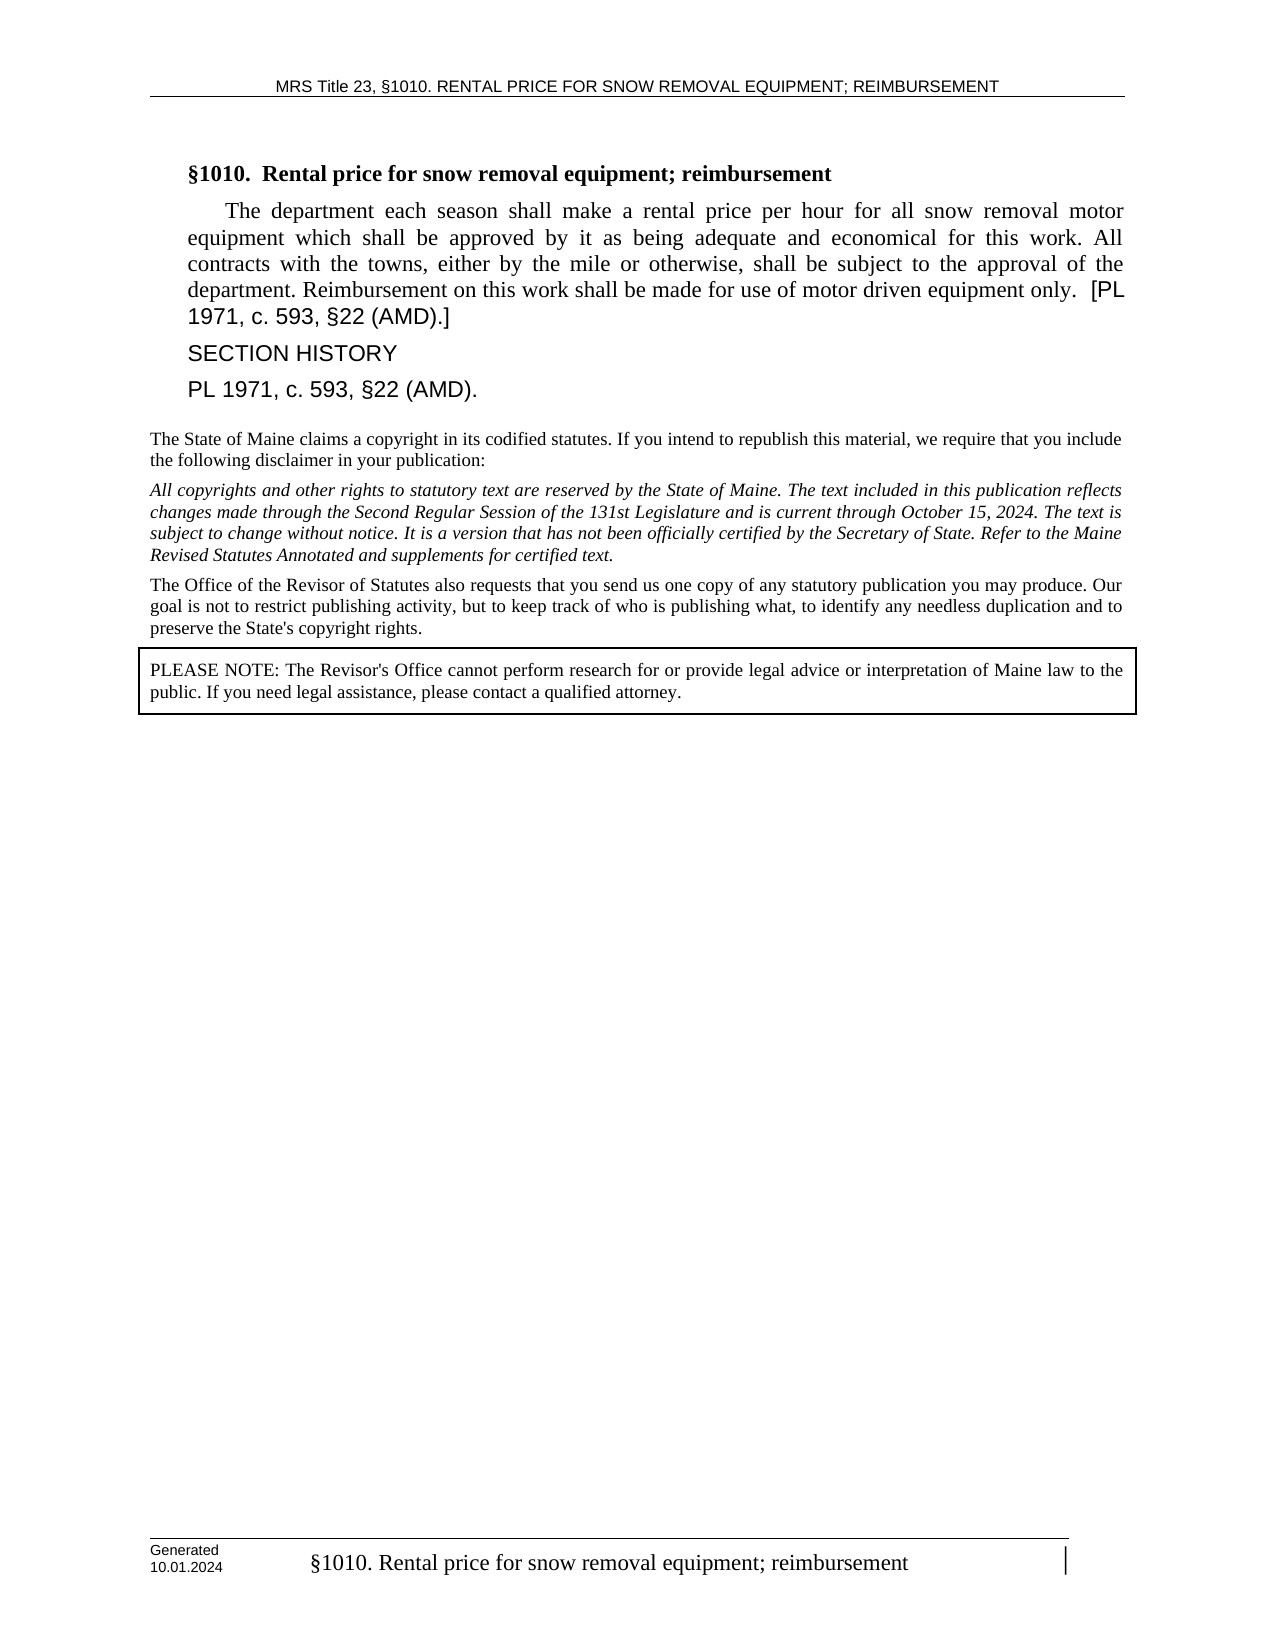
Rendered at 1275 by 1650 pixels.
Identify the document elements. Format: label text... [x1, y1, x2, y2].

text SECTION HISTORY [187, 339, 1125, 366]
text PLEASE NOTE: The Revisor's Office cannot perform research for or provide legal advice or interpretation of Maine law to the public. If you need legal assistance, please contact a qualified attorney. [140, 649, 1135, 713]
text The Office of the Revisor of Statutes also requests that you send us one copy of any statutory publication you may produce. Our goal is not to restrict publishing activity, but to keep track of who is publishing what, to identify any needless duplication and to preserve the State's copyright rights. [150, 574, 1125, 638]
text The department each season shall make a rental price per hour for all snow removal motor equipment which shall be approved by it as being adequate and economical for this work. All contracts with the towns, either by the mile or otherwise, shall be subject to the approval of the department. Reimbursement on this work shall be made for use of motor driven equipment only. [PL 1971, c. 593, §22 (AMD).] [187, 197, 1125, 329]
text The State of Maine claims a copyright in its codified statutes. If you intend to republish this material, we require that you include the following disclaimer in your publication: [150, 428, 1125, 471]
text All copyrights and other rights to statutory text are reserved by the State of Maine. The text included in this publication reflects changes made through the Second Regular Session of the 131st Legislature and is current through October 15, 2024 . The text is subject to change without notice. It is a version that has not been officially certified by the Secretary of State. Refer to the Maine Revised Statutes Annotated and supplements for certified text. [150, 479, 1125, 565]
text PL 1971, c. 593, §22 (AMD). [187, 376, 1125, 403]
text §1010. Rental price for snow removal equipment; reimbursement [187, 160, 1125, 187]
